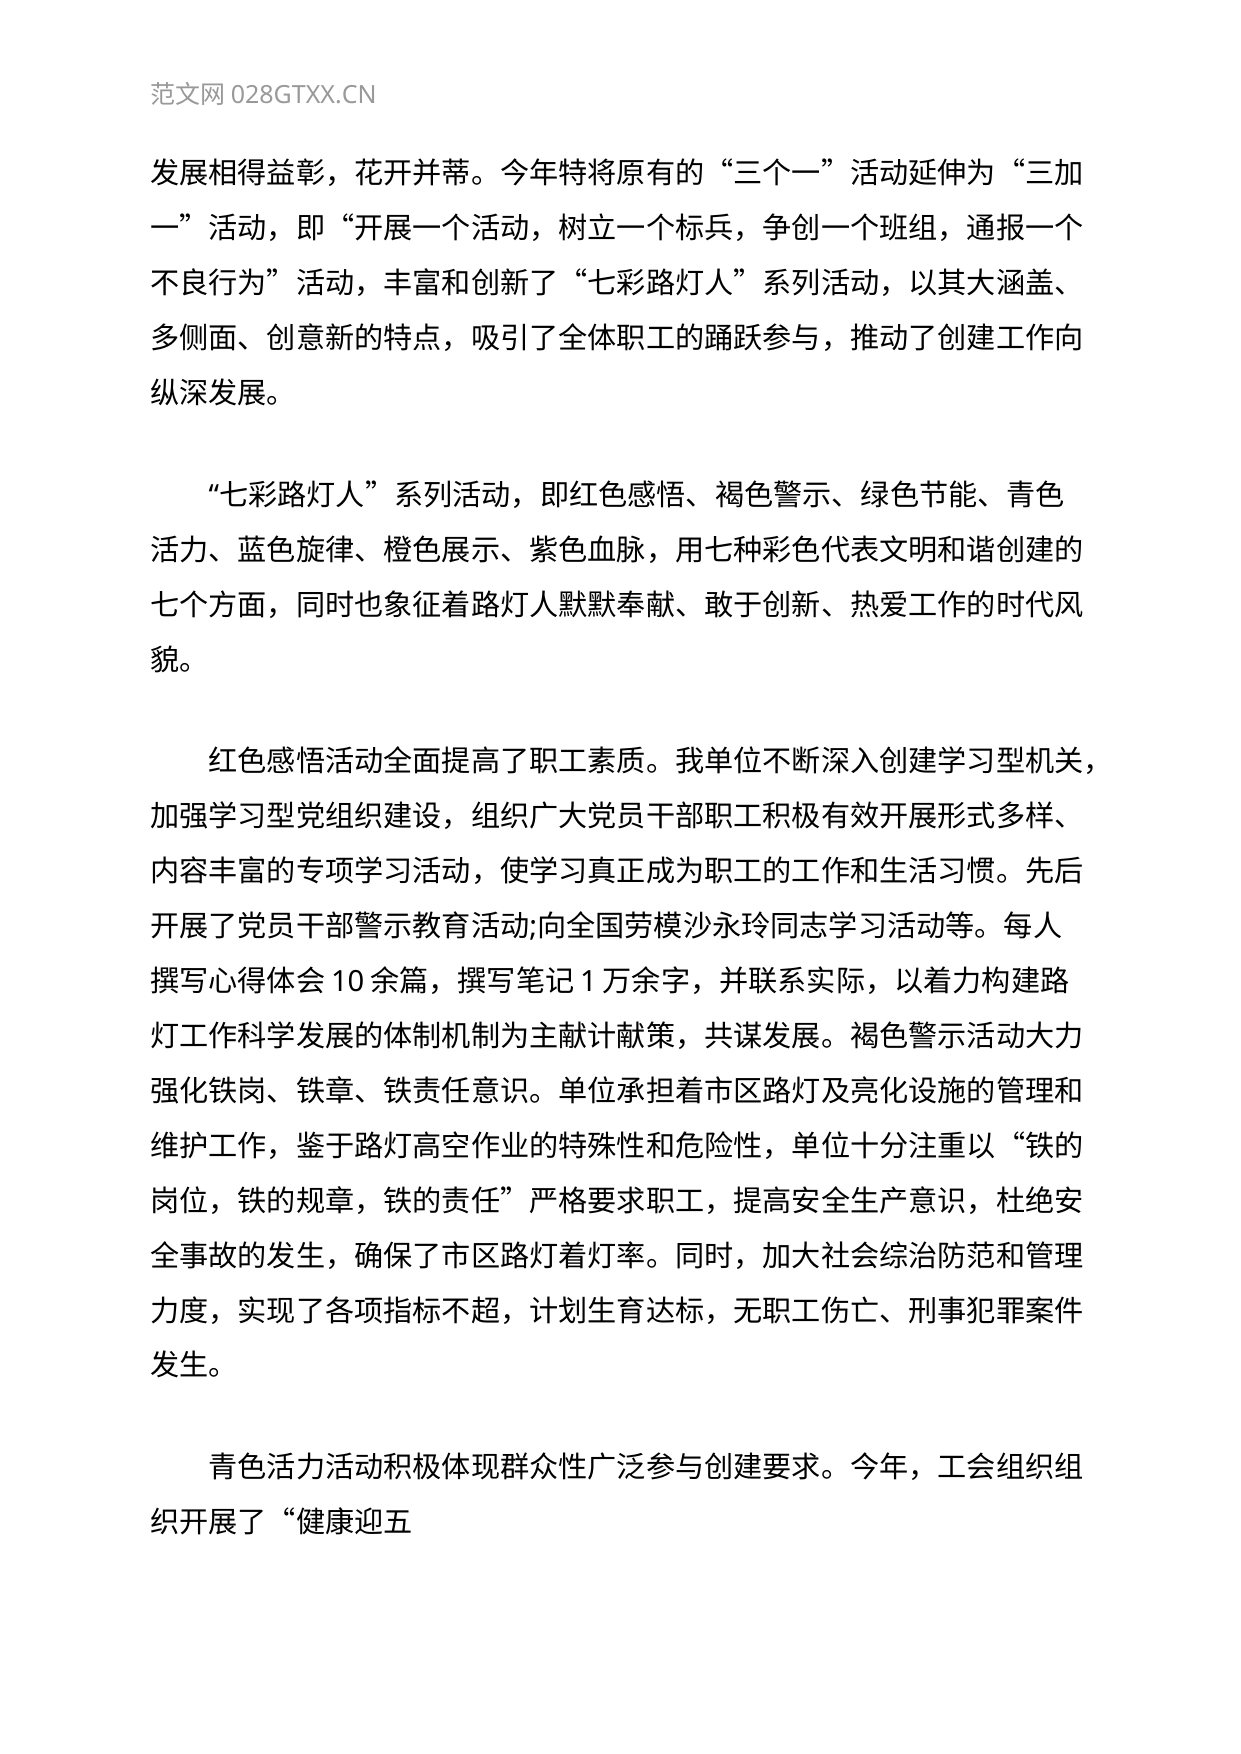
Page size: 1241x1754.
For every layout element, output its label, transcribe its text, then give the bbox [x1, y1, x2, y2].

text 红色感悟活动全面提高了职工素质。我单位不断深入创建学习型机关，加强学习型党组织建设，组织广大党员干部职工积极有效开展形式多样、内容丰富的专项学习活动，使学习真正成为职工的工作和生活习惯。先后开展了党员干部警示教育活动;向全国劳模沙永玲同志学习活动等。每人撰写心得体会10余篇，撰写笔记1万余字，并联系实际，以着力构建路灯工作科学发展的体制机制为主献计献策，共谋发展。褐色警示活动大力强化铁岗、铁章、铁责任意识。单位承担着市区路灯及亮化设施的管理和维护工作，鉴于路灯高空作业的特殊性和危险性，单位十分注重以“铁的岗位，铁的规章，铁的责任”严格要求职工，提高安全生产意识，杜绝安全事故的发生，确保了市区路灯着灯率。同时，加大社会综治防范和管理力度，实现了各项指标不超，计划生育达标，无职工伤亡、刑事犯罪案件发生。 [150, 738, 1090, 1384]
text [150, 150, 1090, 412]
text 青色活力活动积极体现群众性广泛参与创建要求。今年，工会组织组织开展了“健康迎五 [150, 1444, 1090, 1541]
text “七彩路灯人”系列活动，即红色感悟、褐色警示、绿色节能、青色活力、蓝色旋律、橙色展示、紫色血脉，用七种彩色代表文明和谐创建的七个方面，同时也象征着路灯人默默奉献、敢于创新、热爱工作的时代风貌。 [150, 471, 1090, 678]
